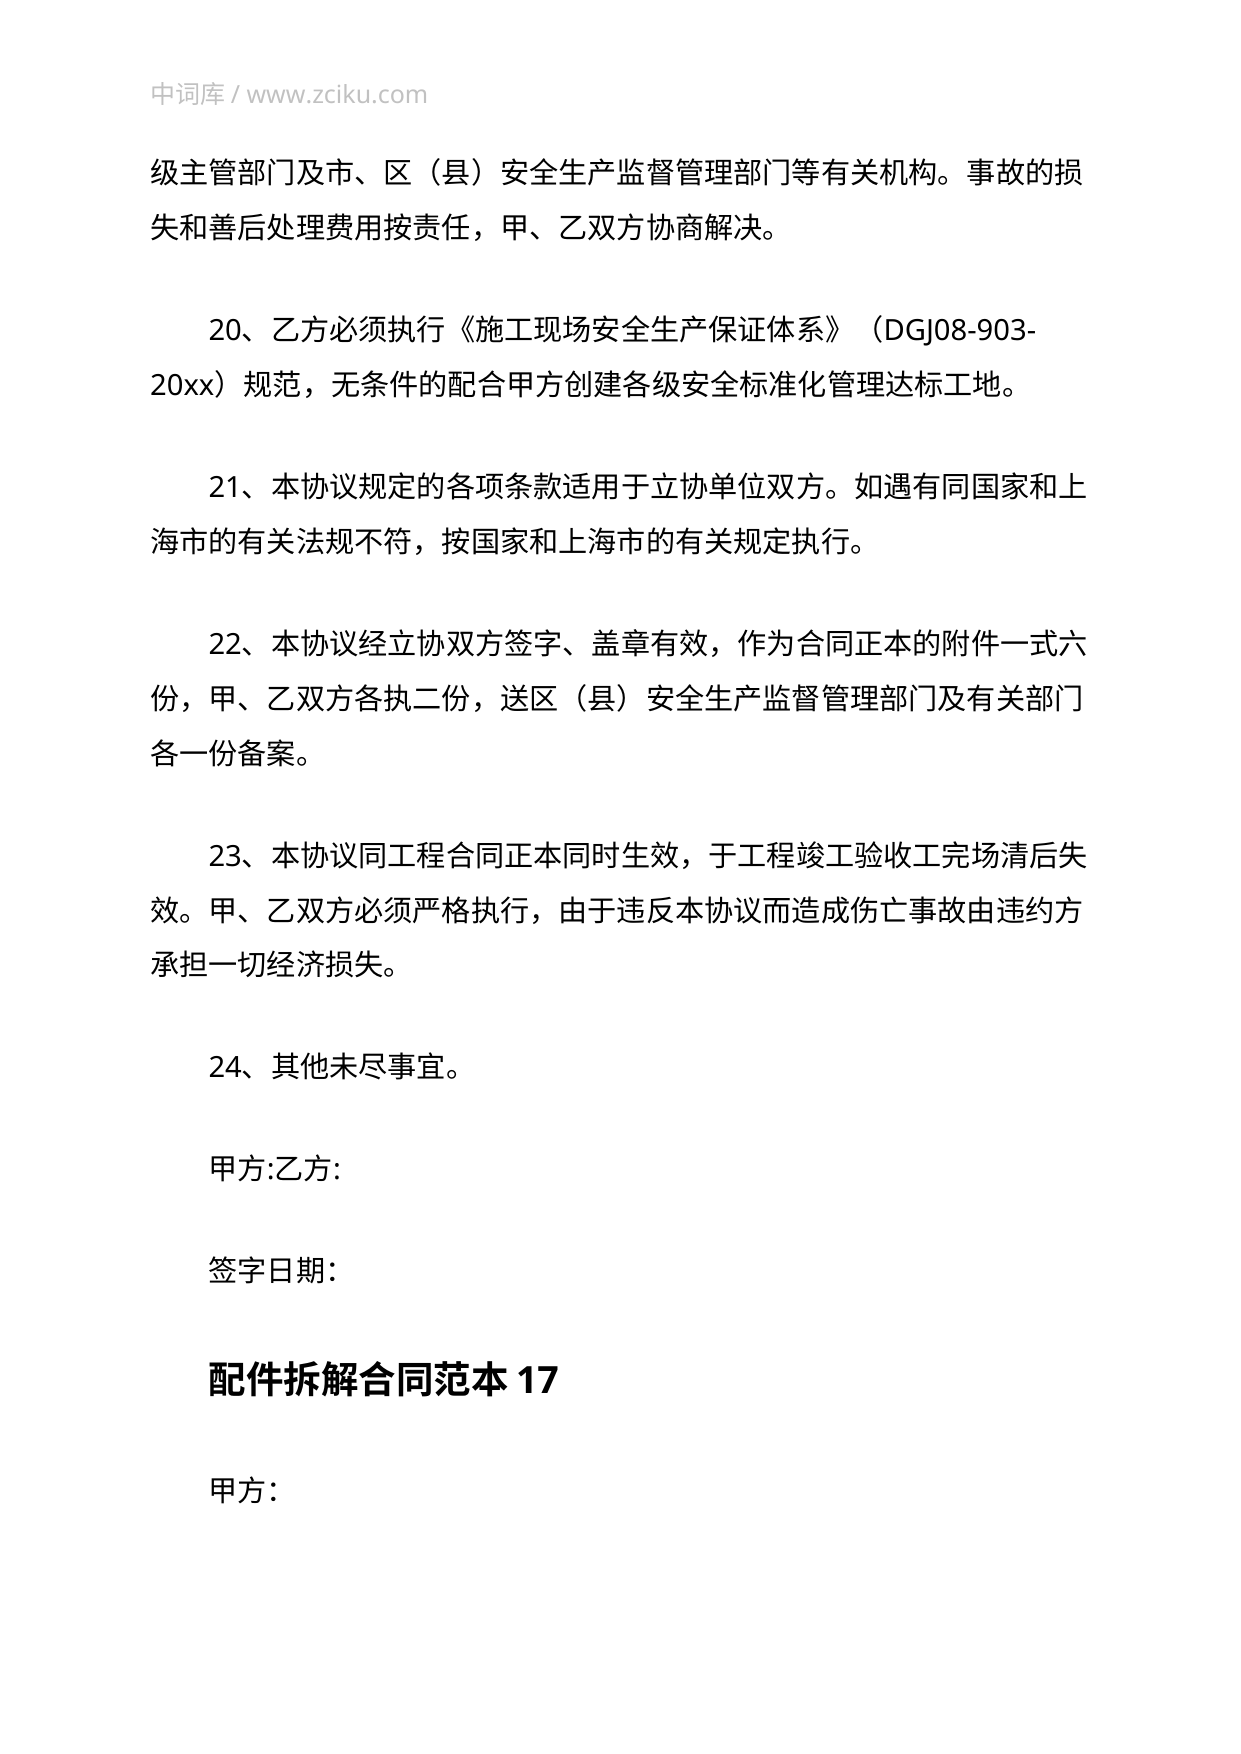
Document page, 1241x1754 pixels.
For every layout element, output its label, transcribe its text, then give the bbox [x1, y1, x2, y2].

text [150, 150, 1090, 247]
text 21、本协议规定的各项条款适用于立协单位双方。如遇有同国家和上海市的有关法规不符，按国家和上海市的有关规定执行。 [150, 464, 1090, 561]
text 20、乙方必须执行《施工现场安全生产保证体系》（DGJ08-903-20xx）规范，无条件的配合甲方创建各级安全标准化管理达标工地。 [150, 307, 1090, 404]
text 24、其他未尽事宜。 [150, 1044, 1090, 1086]
text 甲方:乙方: [150, 1146, 1090, 1188]
text 签字日期： [150, 1248, 1090, 1290]
text 22、本协议经立协双方签字、盖章有效，作为合同正本的附件一式六份，甲、乙双方各执二份，送区（县）安全生产监督管理部门及有关部门各一份备案。 [150, 620, 1090, 773]
text 甲方： [150, 1467, 1090, 1509]
text 配件拆解合同范本17 [150, 1349, 1090, 1404]
text 23、本协议同工程合同正本同时生效，于工程竣工验收工完场清后失效。甲、乙双方必须严格执行，由于违反本协议而造成伤亡事故由违约方承担一切经济损失。 [150, 832, 1090, 984]
